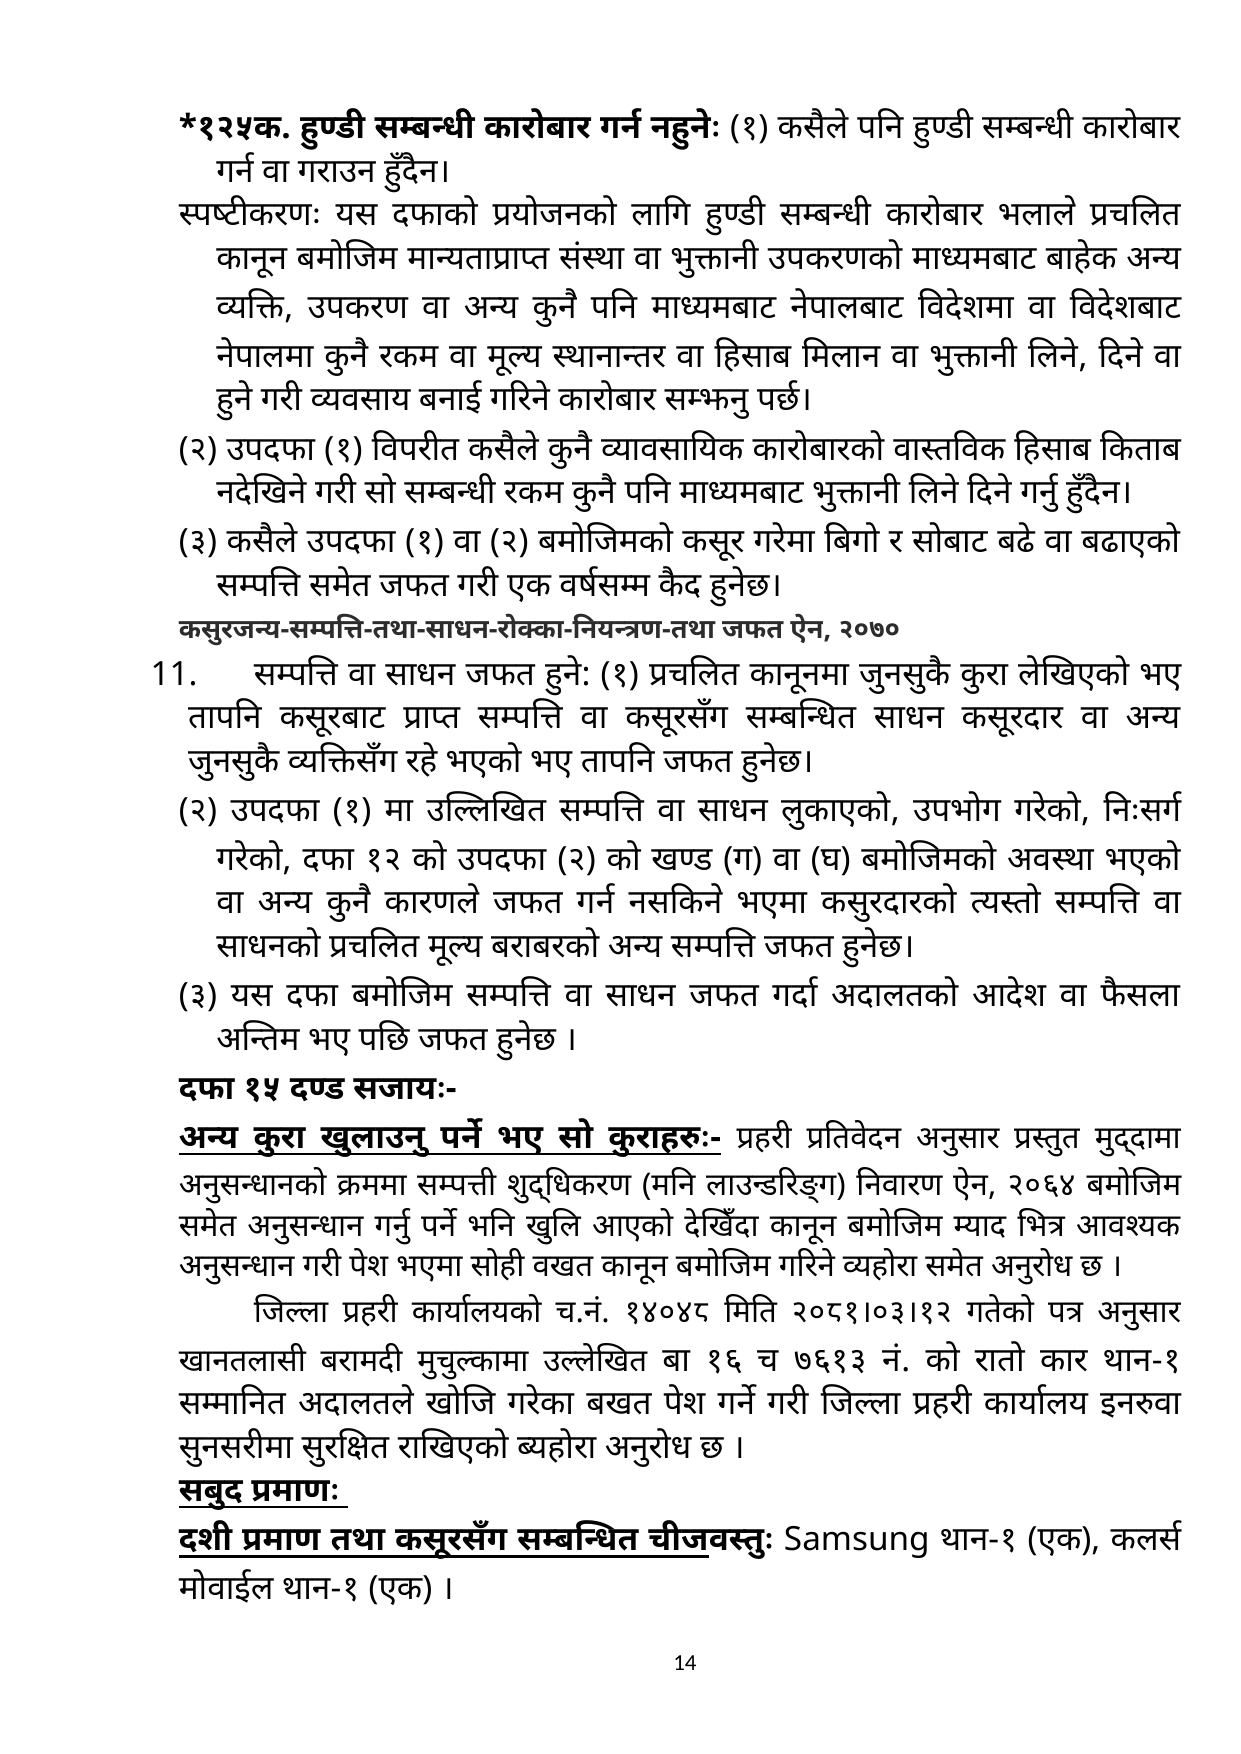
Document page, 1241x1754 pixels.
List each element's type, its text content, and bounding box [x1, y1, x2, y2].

text जिल्ला प्रहरी कार्यालयको च.नं. १४०४८ मिति २०८१।०३।१२ गतेको पत्र अनुसार खानतलासी बरामदी मुचुल्कामा उल्लेखित बा १६ च ७६१३ नं. को रातो कार थान-१ सम्मानित अदालतले खोजि गरेका बखत पेश गर्ने गरी जिल्ला प्रहरी कार्यालय इनरुवा सुनसरीमा सुरक्षित राखिएको ब्यहोरा अनुरोध छ । [178, 1289, 1181, 1472]
text (३) कसैले उपदफा (१) वा (२) बमोजिमको कसूर गरेमा बिगो र सोबाट बढे वा बढाएको सम्पत्ति समेत जफत गरी एक वर्षसम्म कैद हुनेछ। [178, 517, 1181, 609]
text दफा १५ दण्ड सजायः- [178, 1063, 1181, 1113]
text (२) उपदफा (१) मा उल्लिखित सम्पत्ति वा साधन लुकाएको, उपभोग गरेको, निःसर्ग गरेको, दफा १२ को उपदफा (२) को खण्ड (ग) वा (घ) बमोजिमको अवस्था भएको वा अन्य कुनै कारणले जफत गर्न नसकिने भएमा कसुरदारको त्यस्तो सम्पत्ति वा साधनको प्रचलित मूल्य बराबरको अन्य सम्पत्ति जफत हुनेछ। [178, 786, 1181, 971]
list दशी प्रमाण तथा कसूरसँग सम्बन्धित चीजवस्तुः Samsung थान-१ (एक), कलर्स मोवाईल थान-१ (एक) । [178, 1515, 1181, 1613]
text कसुरजन्य-सम्पत्ति-तथा-साधन-रोक्का-नियन्त्रण-तथा जफत ऐन, २०७० [178, 609, 1181, 649]
text सबुद प्रमाणः [160, 1472, 1181, 1515]
text *१२५क. हुण्डी सम्बन्धी कारोबार गर्न नहुनेः (१) कसैले पनि हुण्डी सम्बन्धी कारोबार गर्न वा गराउन हुँदैन। [178, 103, 1181, 196]
text (२) उपदफा (१) विपरीत कसैले कुनै व्यावसायिक कारोबारको वास्तविक हिसाब किताब नदेखिने गरी सो सम्बन्धी रकम कुनै पनि माध्यमबाट भुक्तानी लिने दिने गर्नु हुँदैन। [178, 424, 1181, 517]
text स्पष्टीकरणः यस दफाको प्रयोजनको लागि हुण्डी सम्बन्धी कारोबार भलाले प्रचलित कानून बमोजिम मान्यताप्राप्त संस्था वा भुक्तानी उपकरणको माध्यमबाट बाहेक अन्य व्यक्ति, उपकरण वा अन्य कुनै पनि माध्यमबाट नेपालबाट विदेशमा वा विदेशबाट नेपालमा कुनै रकम वा मूल्य स्थानान्तर वा हिसाब मिलान वा भुक्तानी लिने, दिने वा हुने गरी व्यवसाय बनाई गरिने कारोबार सम्झनु पर्छ। [178, 196, 1181, 424]
text (३) यस दफा बमोजिम सम्पत्ति वा साधन जफत गर्दा अदालतको आदेश वा फैसला अन्तिम भए पछि जफत हुनेछ । [178, 971, 1181, 1063]
text अन्य कुरा खुलाउनु पर्ने भए सो कुराहरुः- प्रहरी प्रतिवेदन अनुसार प्रस्तुत मुद्दामा अनुसन्धानको क्रममा सम्पत्ती शुद्धिकरण (मनि लाउन्डरिङ्ग) निवारण ऐन, २०६४ बमोजिम समेत अनुसन्धान गर्नु पर्ने भनि खुलि आएको देखिँदा कानून बमोजिम म्याद भित्र आवश्यक अनुसन्धान गरी पेश भएमा सोही वखत कानून बमोजिम गरिने व्यहोरा समेत अनुरोध छ । [178, 1113, 1181, 1289]
list सम्पत्ति वा साधन जफत हुने: (१) प्रचलित कानूनमा जुनसुकै कुरा लेखिएको भए तापनि कसूरबाट प्राप्त सम्पत्ति वा कसूरसँग सम्बन्धित साधन कसूरदार वा अन्य जुनसुकै व्यक्तिसँग रहे भएको भए तापनि जफत हुनेछ। [150, 649, 1181, 786]
